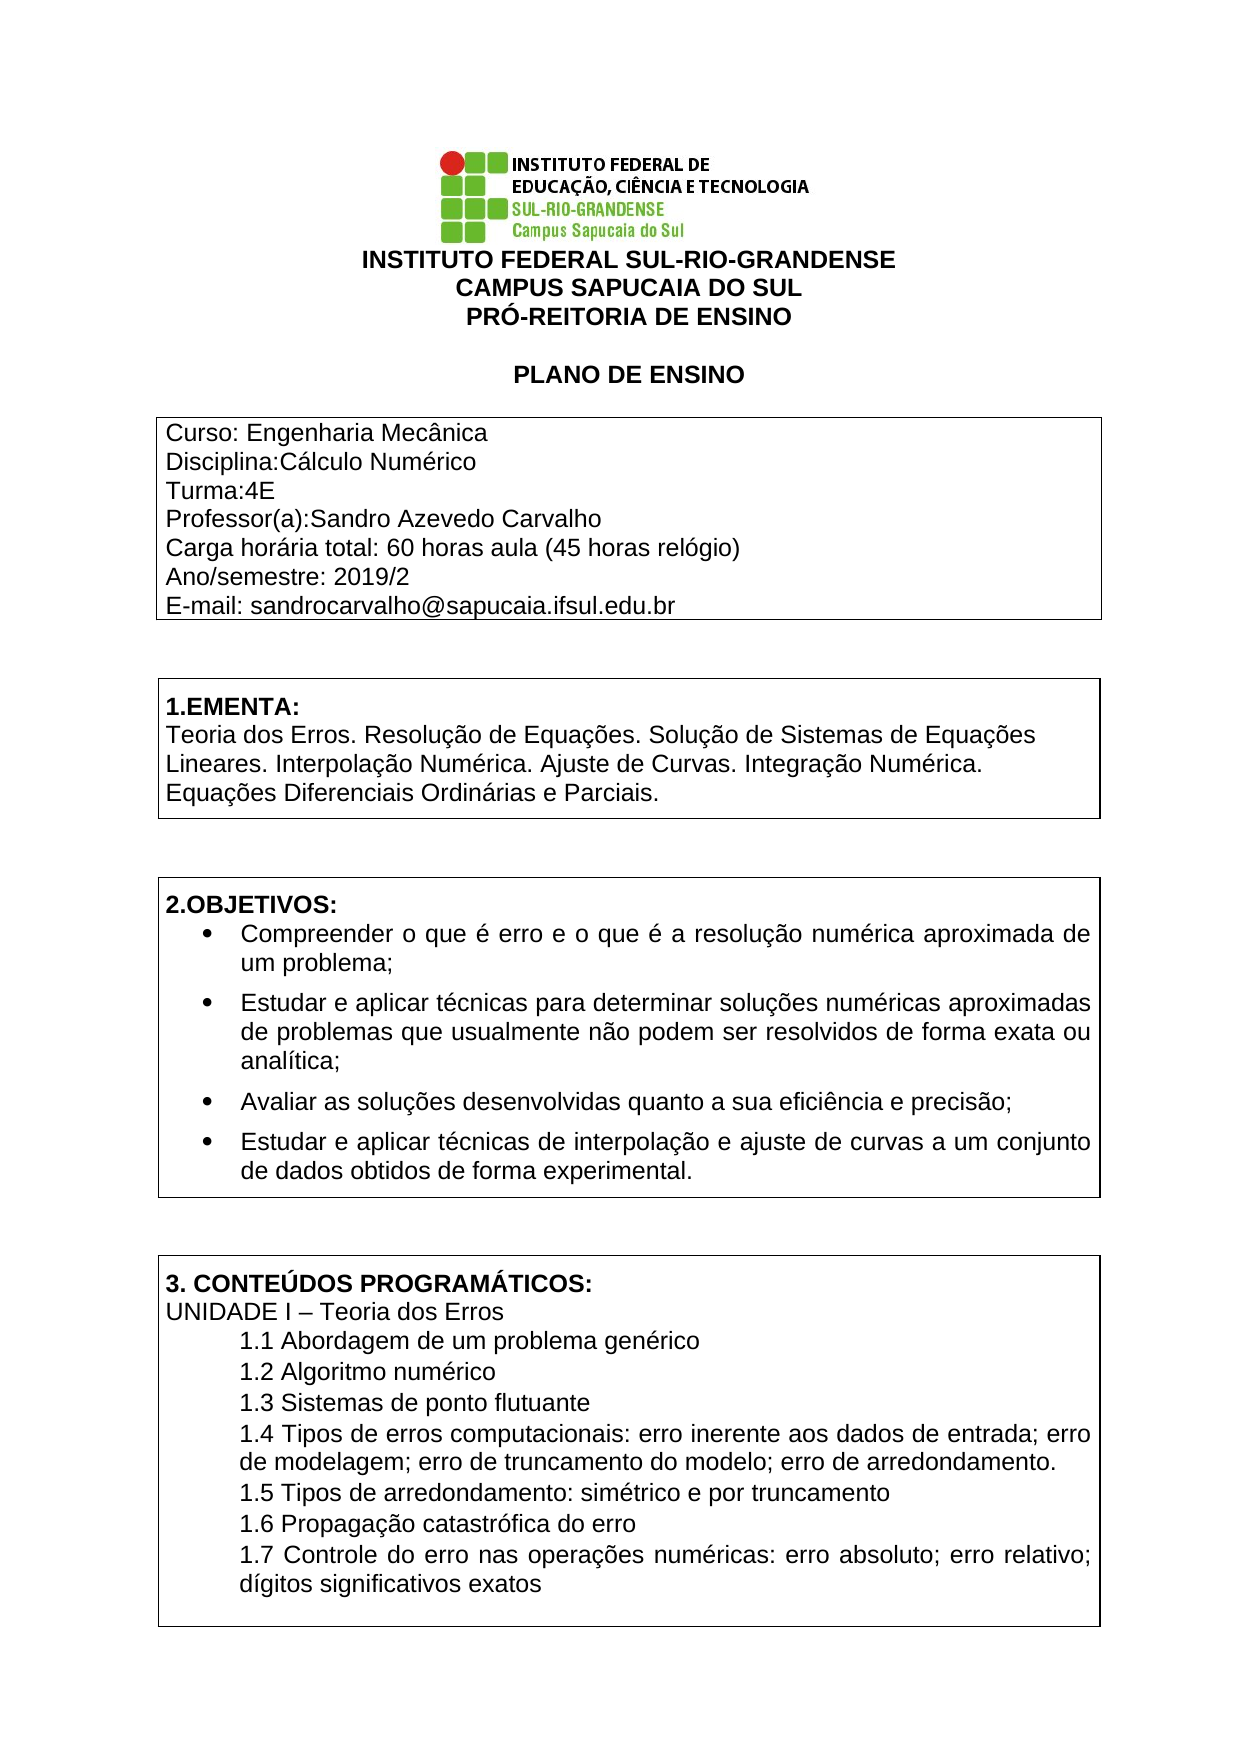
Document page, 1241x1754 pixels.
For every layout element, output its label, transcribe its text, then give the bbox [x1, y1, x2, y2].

subtitle CAMPUS SAPUCAIA DO SUL [165, 273, 1092, 302]
picture [435, 147, 823, 245]
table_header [159, 1256, 1099, 1626]
text Carga horária total: 60 horas aula (45 horas relógio) [165, 533, 1092, 562]
text PLANO DE ENSINO [165, 359, 1092, 388]
table_header 2.OBJETIVOS: Compreender o que é erro e o que é a resolução numérica aproximada de um problema; Estudar e aplicar técnicas para determinar soluções numéricas aproximadas de problemas que usualmente não podem ser resolvidos de forma exata ou analítica; Avaliar as soluções desenvolvidas quanto a sua eficiência e precisão; Estudar e aplicar técnicas de interpolação e ajuste de curvas a um conjunto de dados obtidos de forma experimental. [159, 878, 1099, 1197]
table_header 1.EMENTA: Teoria dos Erros. Resolução de Equações. Solução de Sistemas de Equações Lineares. Interpolação Numérica. Ajuste de Curvas. Integração Numérica. Equações Diferenciais Ordinárias e Parciais. [159, 679, 1099, 818]
subtitle Turma:4E [165, 476, 1092, 504]
subtitle Disciplina:Cálculo Numérico [165, 447, 1092, 476]
text E-mail: sandrocarvalho@sapucaia.ifsul.edu.br [157, 589, 1101, 619]
subtitle Professor(a):Sandro Azevedo Carvalho [165, 504, 1092, 533]
subtitle INSTITUTO FEDERAL SUL-RIO-GRANDENSE [165, 244, 1092, 273]
text Ano/semestre: 2019/2 [165, 562, 1092, 589]
text PRÓ-REITORIA DE ENSINO [165, 302, 1092, 331]
text Curso: Engenharia Mecânica [157, 418, 1101, 447]
